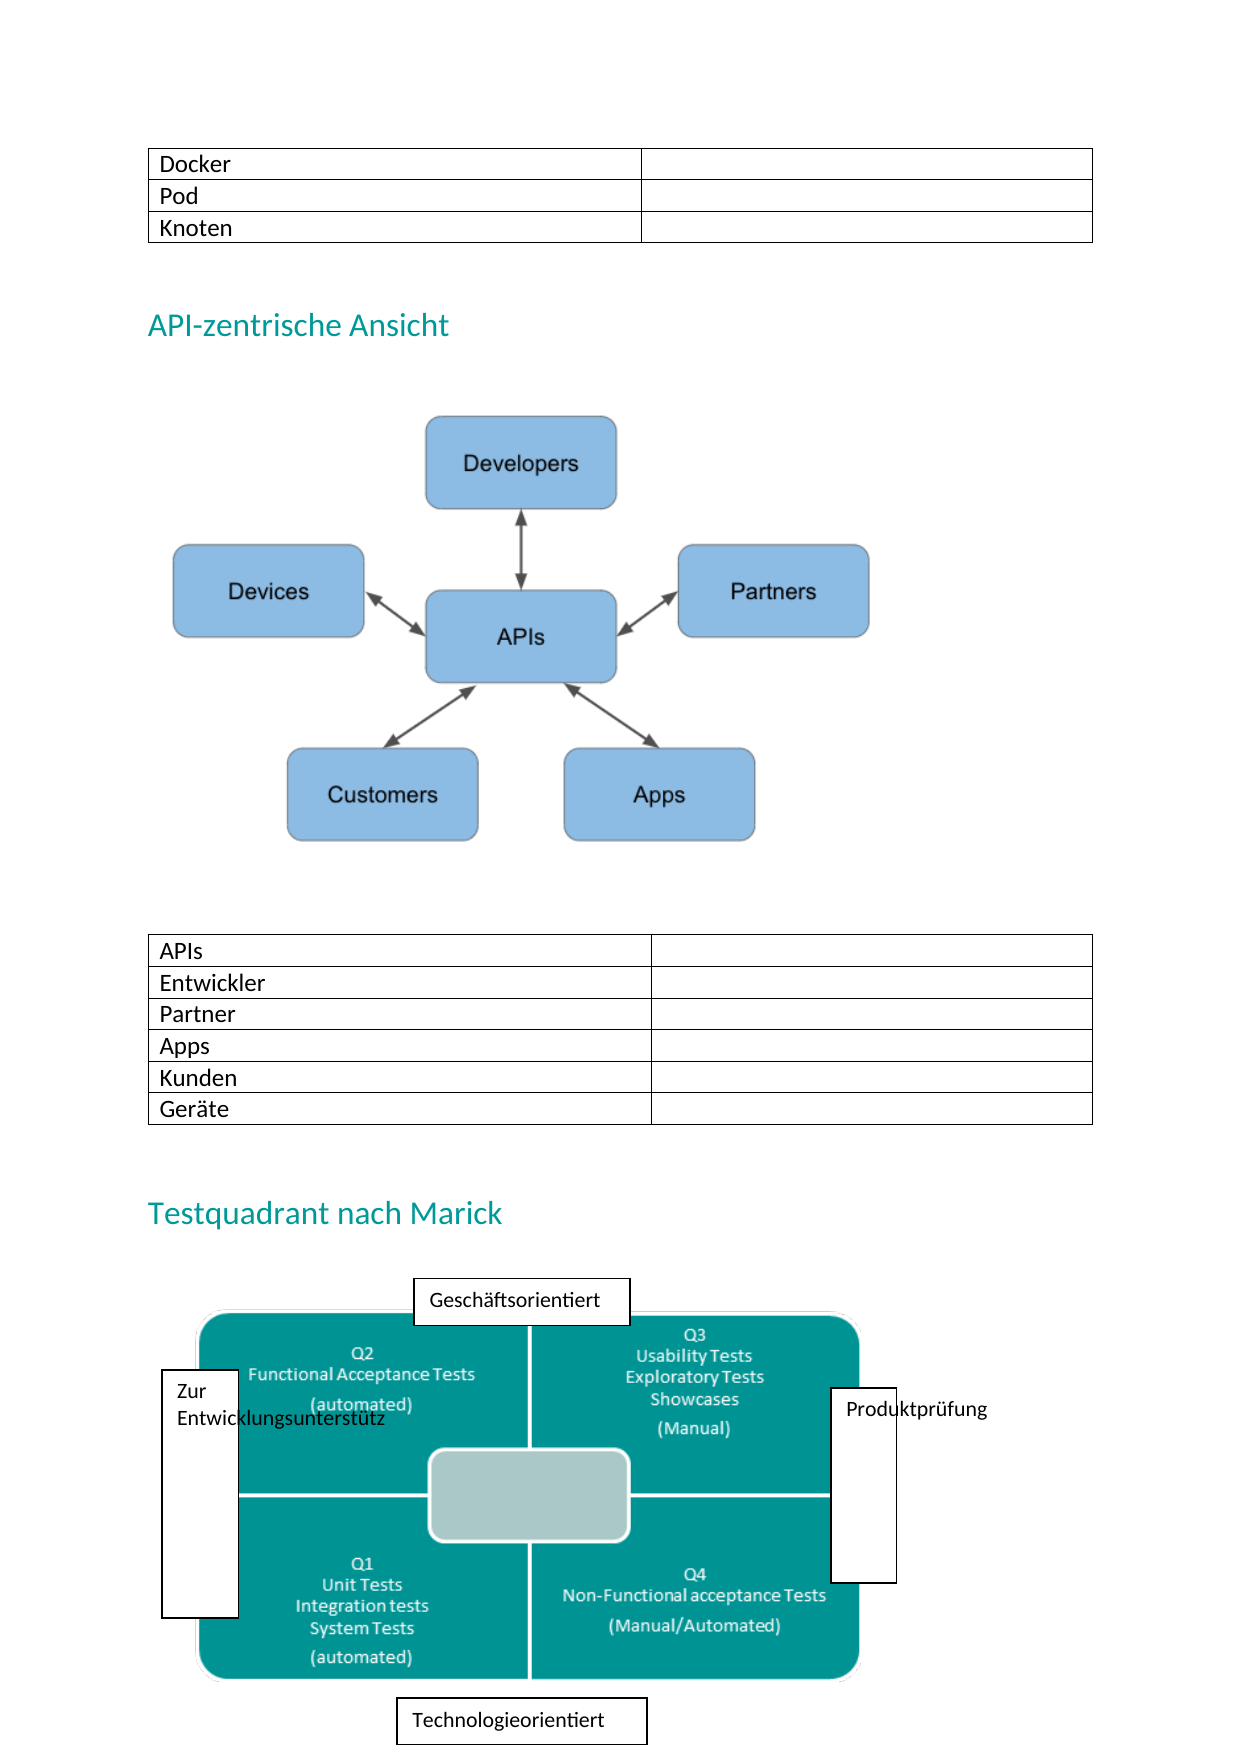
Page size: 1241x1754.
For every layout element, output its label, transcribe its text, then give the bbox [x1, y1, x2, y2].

picture [194, 1308, 862, 1683]
table_cell Knoten [149, 212, 641, 242]
table_cell Pod [149, 180, 641, 211]
table_header [652, 935, 1092, 966]
table_cell Geräte [149, 1093, 651, 1124]
table_cell Docker [149, 149, 641, 179]
table_cell [642, 149, 1092, 179]
table_cell [642, 212, 1092, 242]
table_header APIs [149, 935, 651, 966]
table_cell Apps [149, 1030, 651, 1061]
table_cell Partner [149, 999, 651, 1029]
text Testquadrant nach Marick [148, 1192, 1093, 1233]
table_cell [652, 1062, 1092, 1092]
table_cell Kunden [149, 1062, 651, 1092]
table_cell [652, 1030, 1092, 1061]
table_cell [652, 1093, 1092, 1124]
table_cell [652, 999, 1092, 1029]
table_cell [642, 180, 1092, 211]
table_cell Entwickler [149, 967, 651, 997]
table_cell [652, 967, 1092, 997]
text API-zentrische Ansicht [148, 304, 1093, 345]
picture [147, 385, 898, 874]
